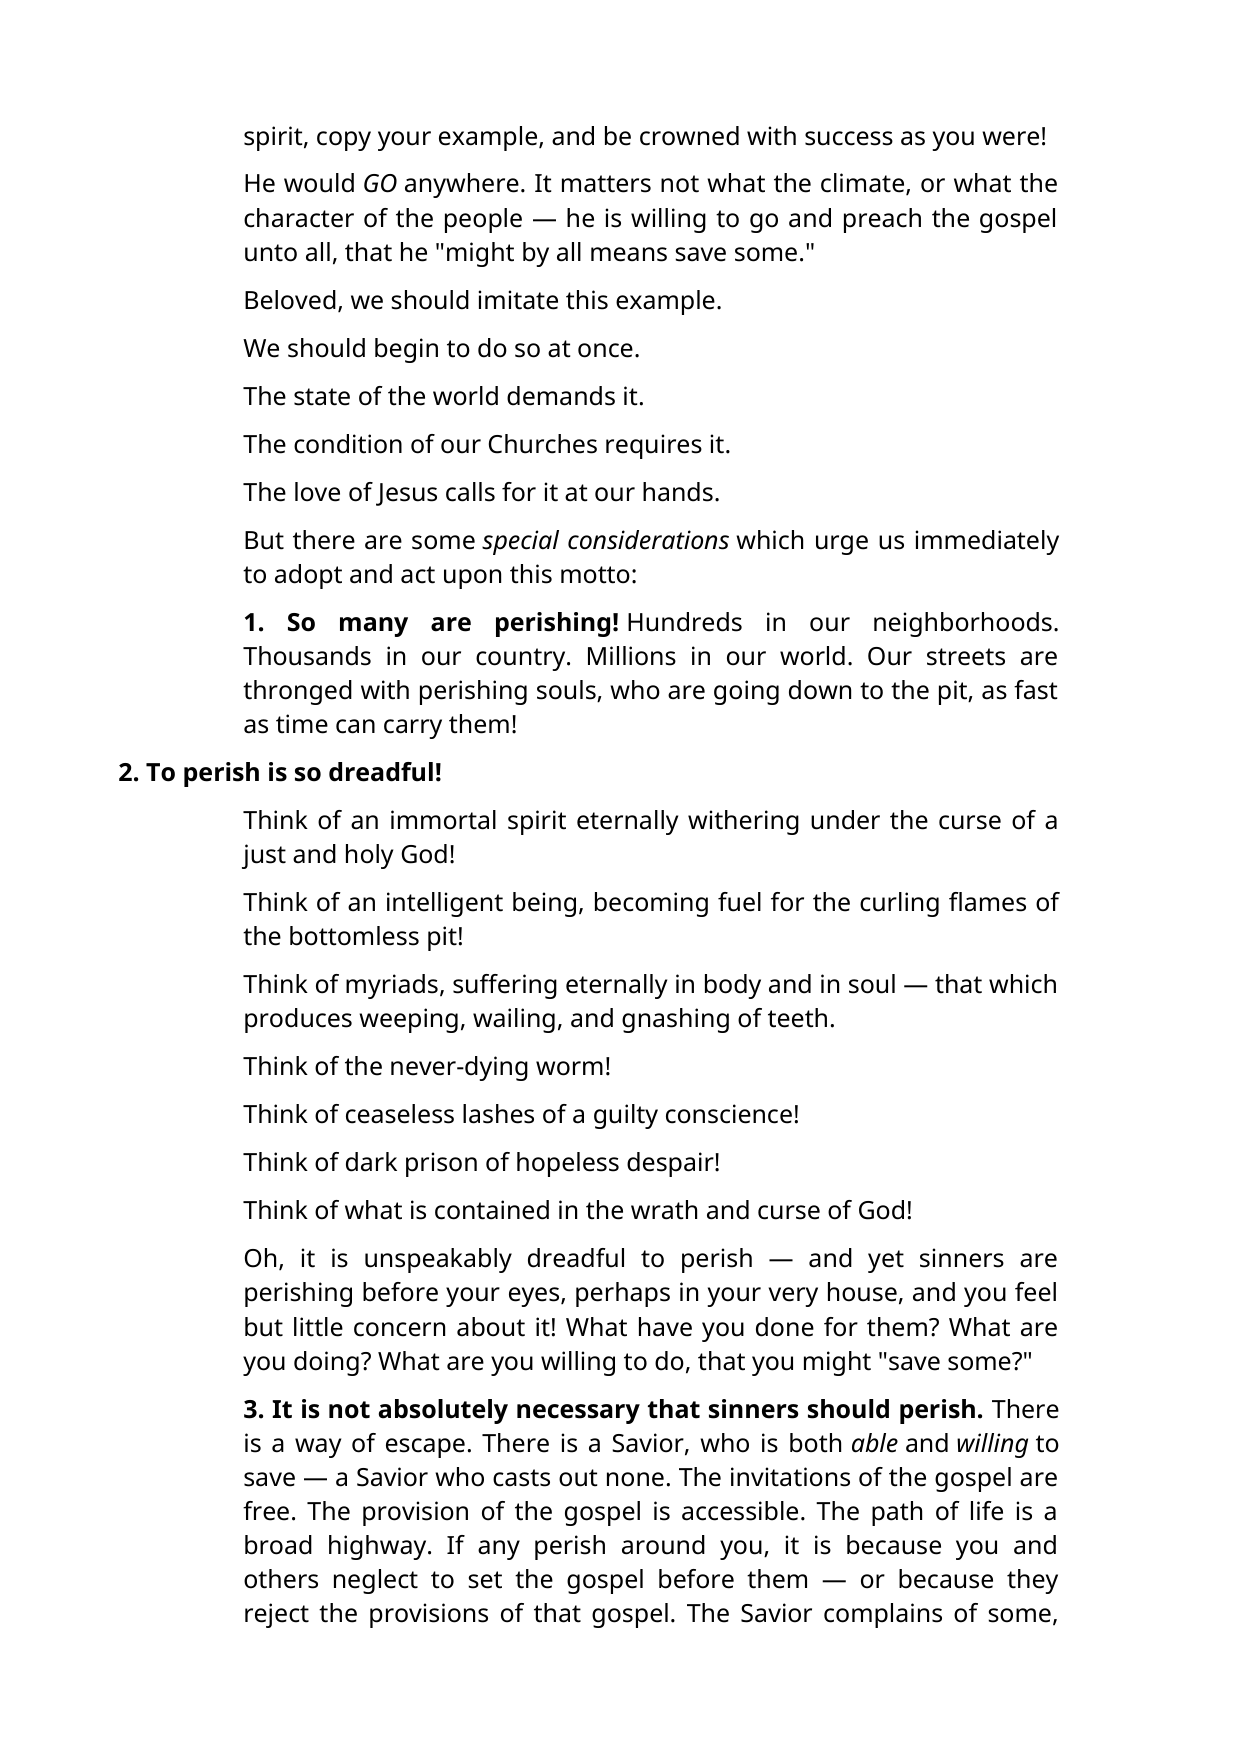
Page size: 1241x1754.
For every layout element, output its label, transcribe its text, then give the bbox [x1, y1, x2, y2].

text Think of an intelligent being, becoming fuel for the curling flames of the bottomless pit! [243, 885, 1059, 953]
text The condition of our Churches requires it. [243, 426, 1059, 460]
text Think of the never-dying worm! [243, 1049, 1059, 1083]
text Think of what is contained in the wrath and curse of God! [243, 1193, 1059, 1227]
text 1. So many are perishing! Hundreds in our neighborhoods. Thousands in our country. Millions in our world. Our streets are thronged with perishing souls, who are going down to the pit, as fast as time can carry them! [243, 604, 1059, 741]
text Think of an immortal spirit eternally withering under the curse of a just and holy God! [243, 803, 1059, 871]
text Oh, it is unspeakably dreadful to perish — and yet sinners are perishing before your eyes, perhaps in your very house, and you feel but little concern about it! What have you done for them? What are you doing? What are you willing to do, that you might "save some?" [243, 1241, 1059, 1377]
text But there are some special considerations which urge us immediately to adopt and act upon this motto: [243, 522, 1059, 591]
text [243, 118, 1059, 152]
text Think of dark prison of hopeless despair! [243, 1145, 1059, 1179]
text Beloved, we should imitate this example. [243, 282, 1059, 316]
text The state of the world demands it. [243, 378, 1059, 412]
text Think of ceaseless lashes of a guilty conscience! [243, 1097, 1059, 1131]
text Think of myriads, suffering eternally in body and in soul — that which produces weeping, wailing, and gnashing of teeth. [243, 967, 1059, 1035]
text He would GO anywhere. It matters not what the climate, or what the character of the people — he is willing to go and preach the gospel unto all, that he "might by all means save some." [243, 166, 1059, 268]
text The love of Jesus calls for it at our hands. [243, 474, 1059, 508]
text We should begin to do so at once. [243, 330, 1059, 364]
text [243, 1391, 1059, 1630]
